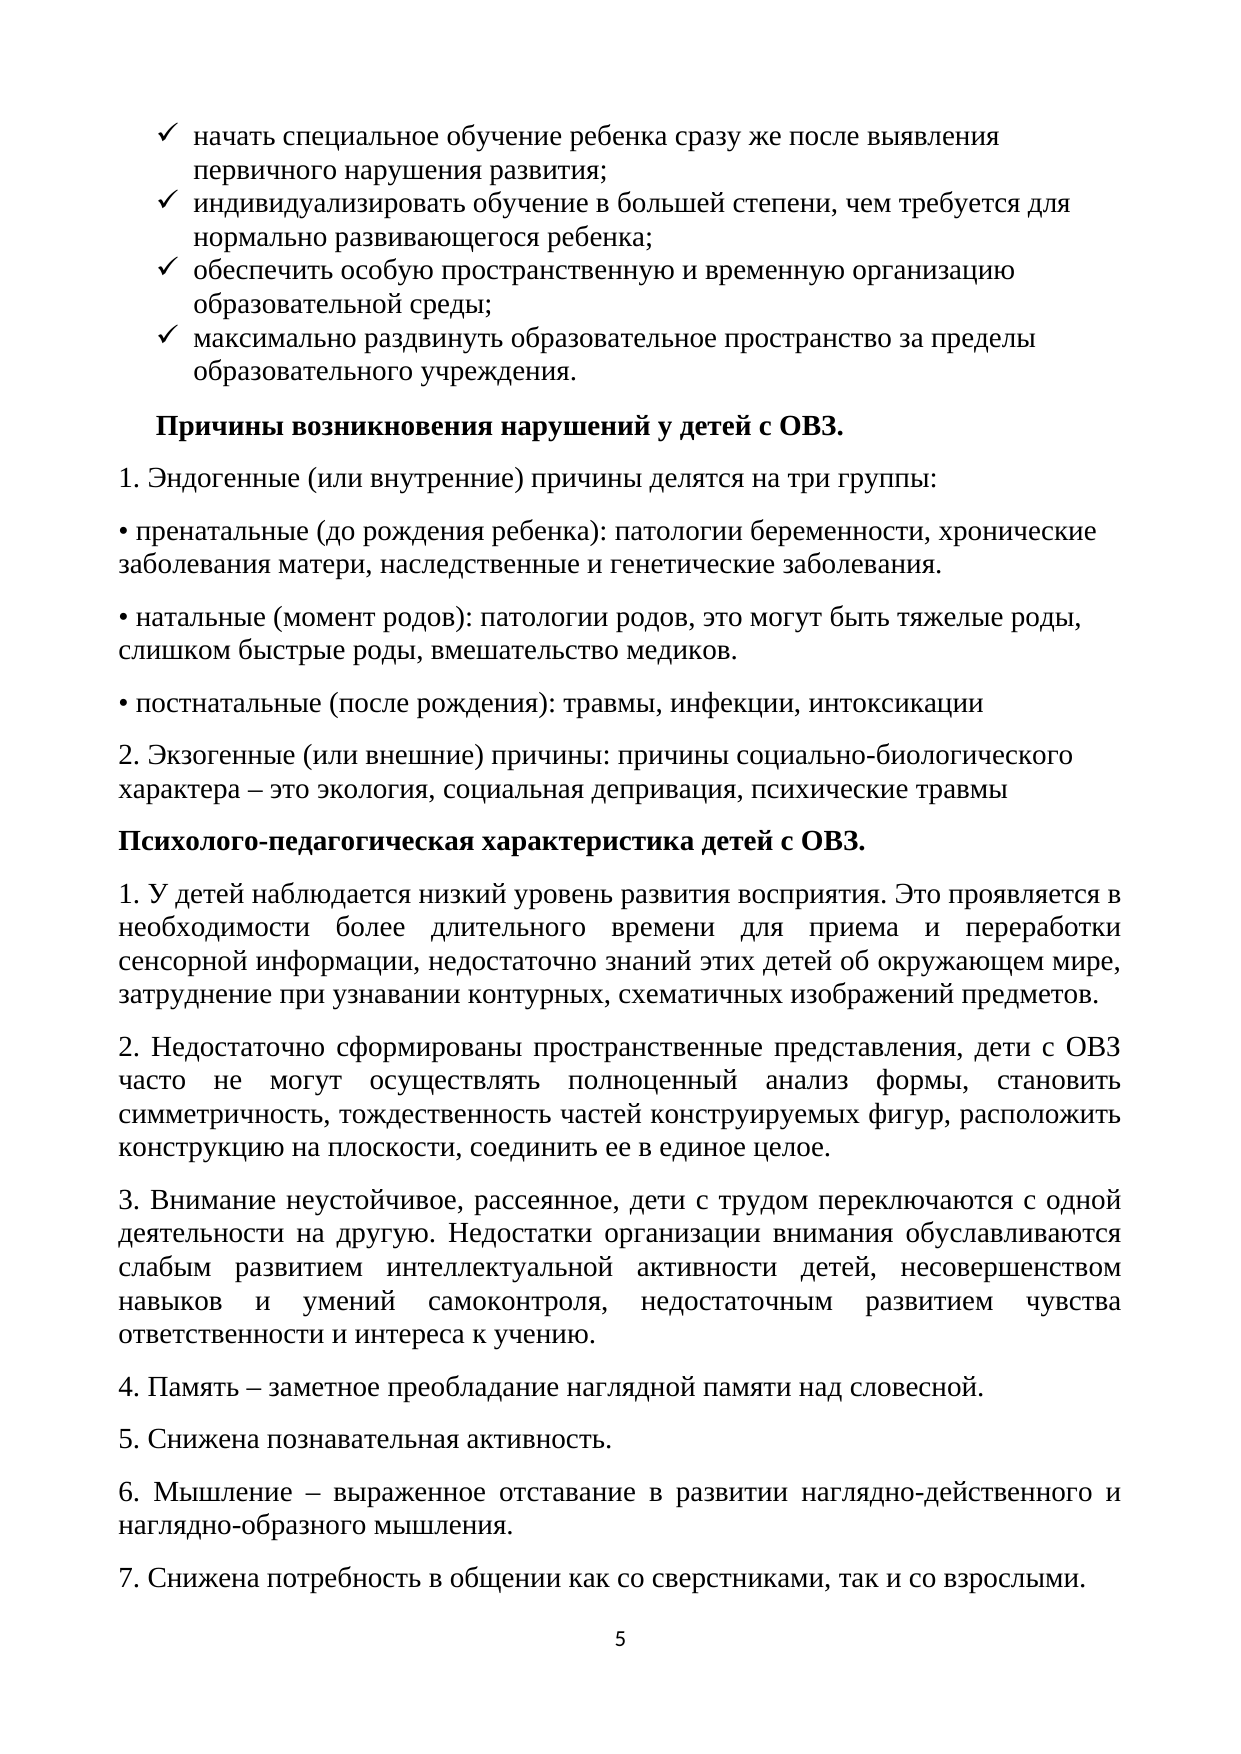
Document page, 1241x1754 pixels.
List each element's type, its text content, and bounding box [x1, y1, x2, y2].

text 2. Недостаточно сформированы пространственные представления, дети с ОВЗ часто не могут осуществлять полноценный анализ формы, становить симметричность, тождественность частей конструируемых фигур, расположить конструкцию на плоскости, соединить ее в единое целое. [118, 1029, 1122, 1163]
list максимально раздвинуть образовательное пространство за пределы образовательного учреждения. [156, 320, 1122, 387]
text Психолого-педагогическая характеристика детей с ОВЗ. [118, 823, 1122, 857]
text Причины возникновения нарушений у детей с ОВЗ. [118, 408, 1122, 441]
text 2. Экзогенные (или внешние) причины: причины социально-биологического характера – это экология, социальная депривация, психические травмы [118, 737, 1122, 804]
text 3. Внимание неустойчивое, рассеянное, дети с трудом переключаются с одной деятельности на другую. Недостатки организации внимания обуславливаются слабым развитием интеллектуальной активности детей, несовершенством навыков и умений самоконтроля, недостаточным развитием чувства ответственности и интереса к учению. [118, 1182, 1122, 1350]
text • пренатальные (до рождения ребенка): патологии беременности, хронические заболевания матери, наследственные и генетические заболевания. [118, 513, 1122, 580]
list индивидуализировать обучение в большей степени, чем требуется для нормально развивающегося ребенка; [156, 185, 1122, 252]
text 4. Память – заметное преобладание наглядной памяти над словесной. [118, 1369, 1122, 1402]
text • постнатальные (после рождения): травмы, инфекции, интоксикации [118, 685, 1122, 718]
list обеспечить особую пространственную и временную организацию образовательной среды; [156, 252, 1122, 320]
text 1. У детей наблюдается низкий уровень развития восприятия. Это проявляется в необходимости более длительного времени для приема и переработки сенсорной информации, недостаточно знаний этих детей об окружающем мире, затруднение при узнавании контурных, схематичных изображений предметов. [118, 876, 1122, 1010]
text 1. Эндогенные (или внутренние) причины делятся на три группы: [118, 460, 1122, 494]
text 6. Мышление – выраженное отставание в развитии наглядно-действенного и наглядно-образного мышления. [118, 1474, 1122, 1541]
text 7. Снижена потребность в общении как со сверстниками, так и со взрослыми. [118, 1560, 1122, 1593]
text 5. Снижена познавательная активность. [118, 1421, 1122, 1455]
text • натальные (момент родов): патологии родов, это могут быть тяжелые роды, слишком быстрые роды, вмешательство медиков. [118, 599, 1122, 666]
list начать специальное обучение ребенка сразу же после выявления первичного нарушения развития; [156, 118, 1122, 185]
